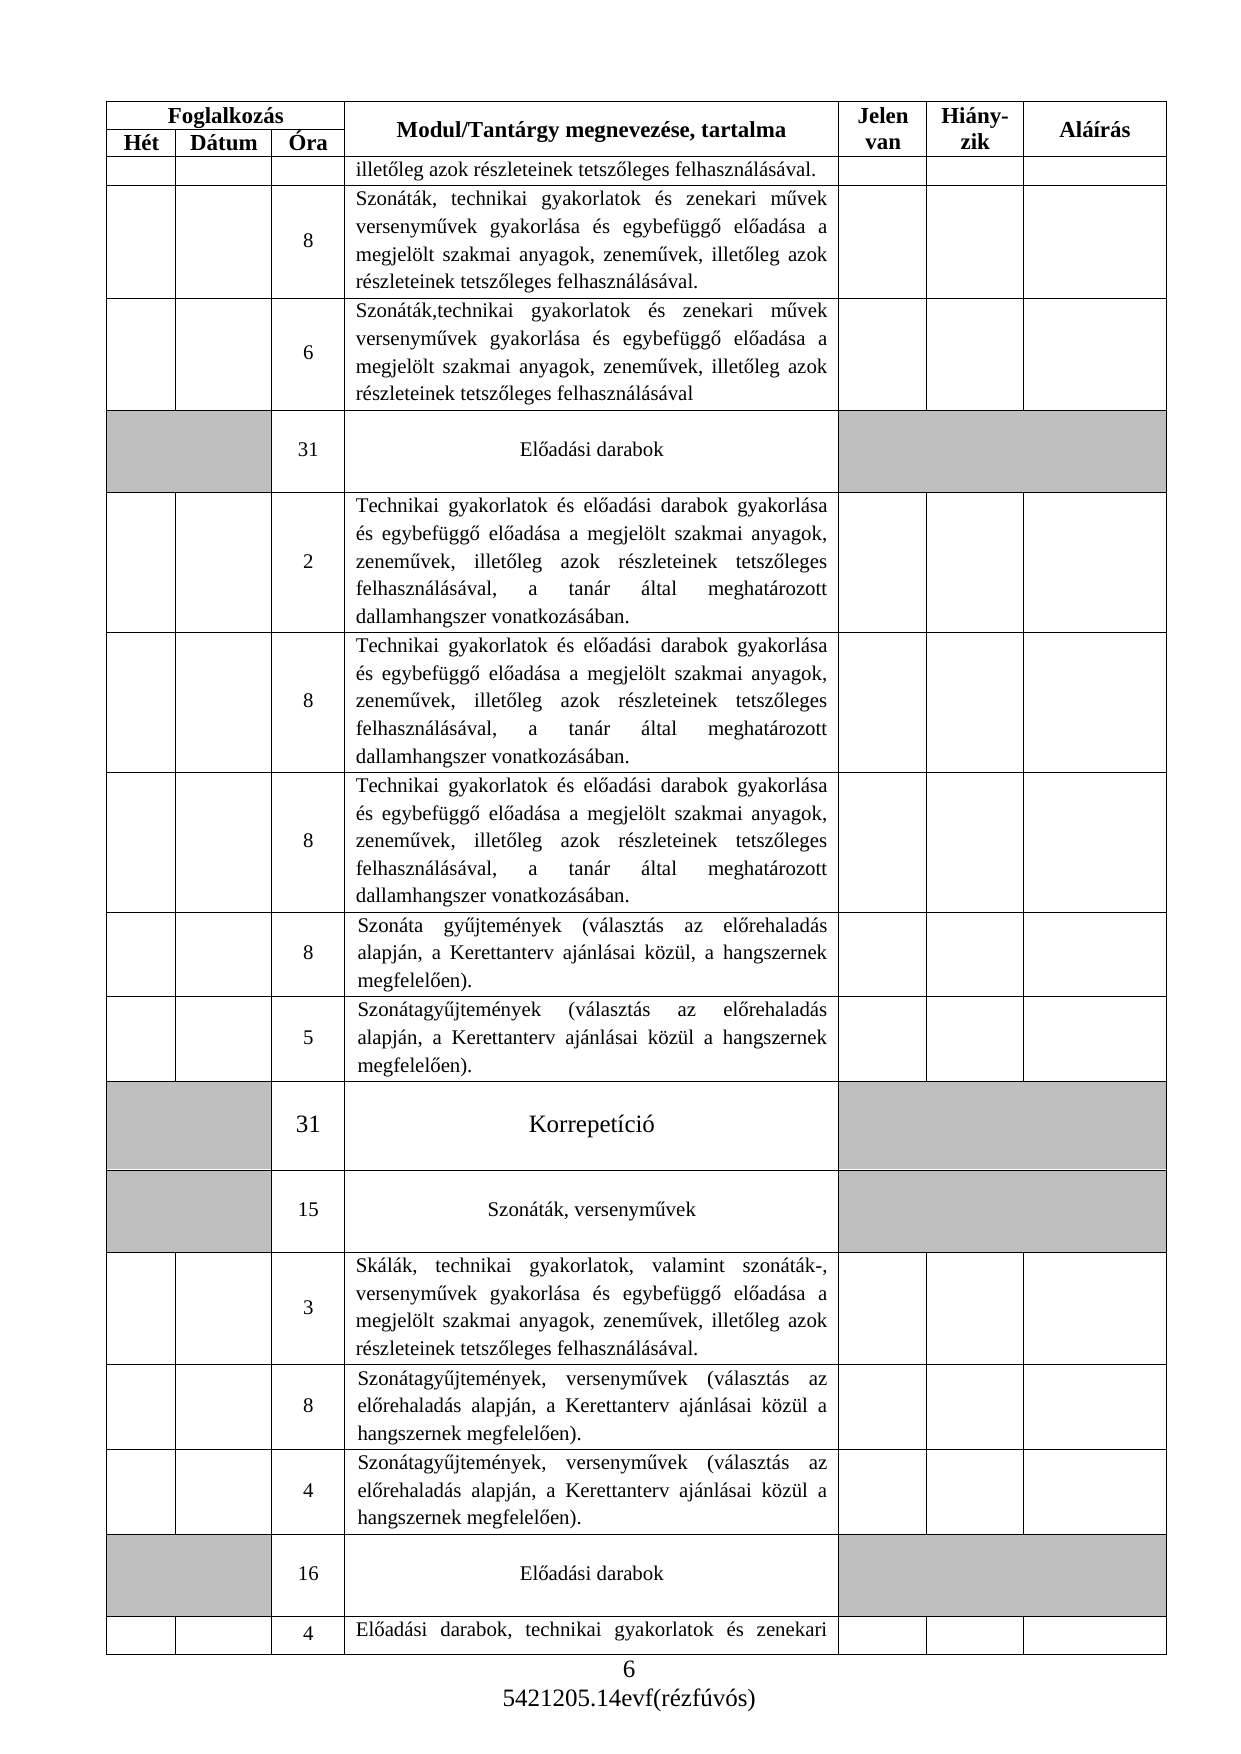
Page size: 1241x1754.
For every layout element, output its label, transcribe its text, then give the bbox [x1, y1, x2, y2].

table_cell [1024, 1617, 1166, 1653]
table_cell Szonátagyűjtemények, versenyművek (választás az előrehaladás alapján, a Kerettanterv ajánlásai közül a hangszernek megfelelően). [345, 1365, 838, 1449]
table_cell [927, 299, 1023, 409]
table_cell [107, 633, 175, 772]
table_cell [1024, 299, 1166, 409]
table_cell [176, 1617, 271, 1653]
table_cell [107, 1082, 271, 1169]
table_cell [927, 913, 1023, 996]
table_cell Technikai gyakorlatok és előadási darabok gyakorlása és egybefüggő előadása a megjelölt szakmai anyagok, zeneművek, illetőleg azok részleteinek tetszőleges felhasználásával, a tanár által meghatározott dallamhangszer vonatkozásában. [345, 493, 838, 632]
table_cell Dátum [176, 130, 271, 156]
table_cell [927, 1617, 1023, 1653]
table_cell [107, 157, 175, 185]
table_cell [839, 997, 926, 1081]
table_cell [1024, 773, 1166, 912]
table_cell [345, 1617, 838, 1653]
table_cell [107, 773, 175, 912]
table_cell [839, 299, 926, 409]
table_cell Korrepetíció [345, 1082, 838, 1169]
table_cell Szonátagyűjtemények, versenyművek (választás az előrehaladás alapján, a Kerettanterv ajánlásai közül a hangszernek megfelelően). [345, 1450, 838, 1533]
table_cell [839, 1535, 1166, 1616]
table_header Foglalkozás [107, 102, 344, 128]
table_cell [839, 1171, 1166, 1252]
table_cell [176, 1450, 271, 1533]
table_cell [176, 1253, 271, 1364]
table_cell 31 [272, 411, 344, 492]
table_cell Technikai gyakorlatok és előadási darabok gyakorlása és egybefüggő előadása a megjelölt szakmai anyagok, zeneművek, illetőleg azok részleteinek tetszőleges felhasználásával, a tanár által meghatározott dallamhangszer vonatkozásában. [345, 633, 838, 772]
table_cell [176, 633, 271, 772]
table_cell [176, 186, 271, 297]
table_cell Szonáták,technikai gyakorlatok és zenekari művek versenyművek gyakorlása és egybefüggő előadása a megjelölt szakmai anyagok, zeneművek, illetőleg azok részleteinek tetszőleges felhasználásával [345, 299, 838, 409]
table_cell [107, 1535, 271, 1616]
table_cell [176, 493, 271, 632]
table_header Aláírás [1024, 102, 1166, 156]
table_cell [839, 493, 926, 632]
table_cell 8 [272, 186, 344, 297]
table_cell [107, 1617, 175, 1653]
table_cell [839, 633, 926, 772]
table_cell 8 [272, 913, 344, 996]
table_cell [927, 1365, 1023, 1449]
table_cell [176, 1365, 271, 1449]
table_cell 3 [272, 1253, 344, 1364]
table_cell [176, 157, 271, 185]
table_cell 8 [272, 773, 344, 912]
table_cell [839, 1450, 926, 1533]
table_cell 4 [272, 1617, 344, 1653]
table_cell [839, 913, 926, 996]
table_cell [927, 1253, 1023, 1364]
table_cell 8 [272, 633, 344, 772]
table_cell 8 [272, 157, 344, 185]
table_cell Szonáták, versenyművek [345, 1171, 838, 1252]
table_cell Skálák, technikai gyakorlatok, valamint szonáták-, versenyművek gyakorlása és egybefüggő előadása a megjelölt szakmai anyagok, zeneművek, illetőleg azok részleteinek tetszőleges felhasználásával. [345, 1253, 838, 1364]
table_cell [107, 411, 271, 492]
table_header Jelen van (fő) [839, 102, 926, 156]
table_cell Óra [272, 130, 344, 156]
table_cell [107, 1253, 175, 1364]
table_cell Hét [107, 130, 175, 156]
table_cell [839, 186, 926, 297]
table_cell [839, 1082, 1166, 1169]
table_cell [839, 1253, 926, 1364]
table_cell [1024, 633, 1166, 772]
table_cell [1024, 157, 1166, 185]
table_cell Technikai gyakorlatok és előadási darabok gyakorlása és egybefüggő előadása a megjelölt szakmai anyagok, zeneművek, illetőleg azok részleteinek tetszőleges felhasználásával, a tanár által meghatározott dallamhangszer vonatkozásában. [345, 773, 838, 912]
table_cell Előadási darabok [345, 411, 838, 492]
table_cell 6 [272, 299, 344, 409]
table_cell Előadási darabok [345, 1535, 838, 1616]
table_cell 16 [272, 1535, 344, 1616]
table_cell [107, 913, 175, 996]
table_cell Szonáta gyűjtemények (választás az előrehaladás alapján, a Kerettanterv ajánlásai közül, a hangszernek megfelelően). [345, 913, 838, 996]
table_cell 2 [272, 493, 344, 632]
table_cell [107, 186, 175, 297]
table_cell [927, 157, 1023, 185]
table_header Modul/Tantárgy megnevezése, tartalma [345, 102, 838, 156]
table_cell [927, 186, 1023, 297]
table_cell [927, 1450, 1023, 1533]
table_cell [107, 1365, 175, 1449]
table_cell [839, 1617, 926, 1653]
table_cell [839, 411, 1166, 492]
table_cell [1024, 913, 1166, 996]
table_cell 5 [272, 997, 344, 1081]
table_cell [345, 157, 838, 185]
table_cell 31 [272, 1082, 344, 1169]
table_cell [927, 997, 1023, 1081]
table_cell [839, 157, 926, 185]
table_cell [1024, 1365, 1166, 1449]
table_cell [176, 773, 271, 912]
table_cell [839, 773, 926, 912]
table_cell [1024, 1450, 1166, 1533]
table_cell [107, 1450, 175, 1533]
table_cell 8 [272, 1365, 344, 1449]
table_cell [1024, 997, 1166, 1081]
table_header Hiány- zik (fő) [927, 102, 1023, 156]
table_cell [176, 299, 271, 409]
table_cell [927, 633, 1023, 772]
table_cell [1024, 186, 1166, 297]
table_cell [176, 997, 271, 1081]
table_cell Szonátagyűjtemények (választás az előrehaladás alapján, a Kerettanterv ajánlásai közül a hangszernek megfelelően). [345, 997, 838, 1081]
table_cell [107, 1171, 271, 1252]
table_cell [1024, 1253, 1166, 1364]
table_cell [839, 1365, 926, 1449]
table_cell [176, 913, 271, 996]
table_cell [927, 493, 1023, 632]
table_cell 15 [272, 1171, 344, 1252]
table_cell [107, 997, 175, 1081]
table_cell [107, 493, 175, 632]
table_cell [927, 773, 1023, 912]
table_cell [1024, 493, 1166, 632]
table_cell [107, 299, 175, 409]
table_cell 4 [272, 1450, 344, 1533]
